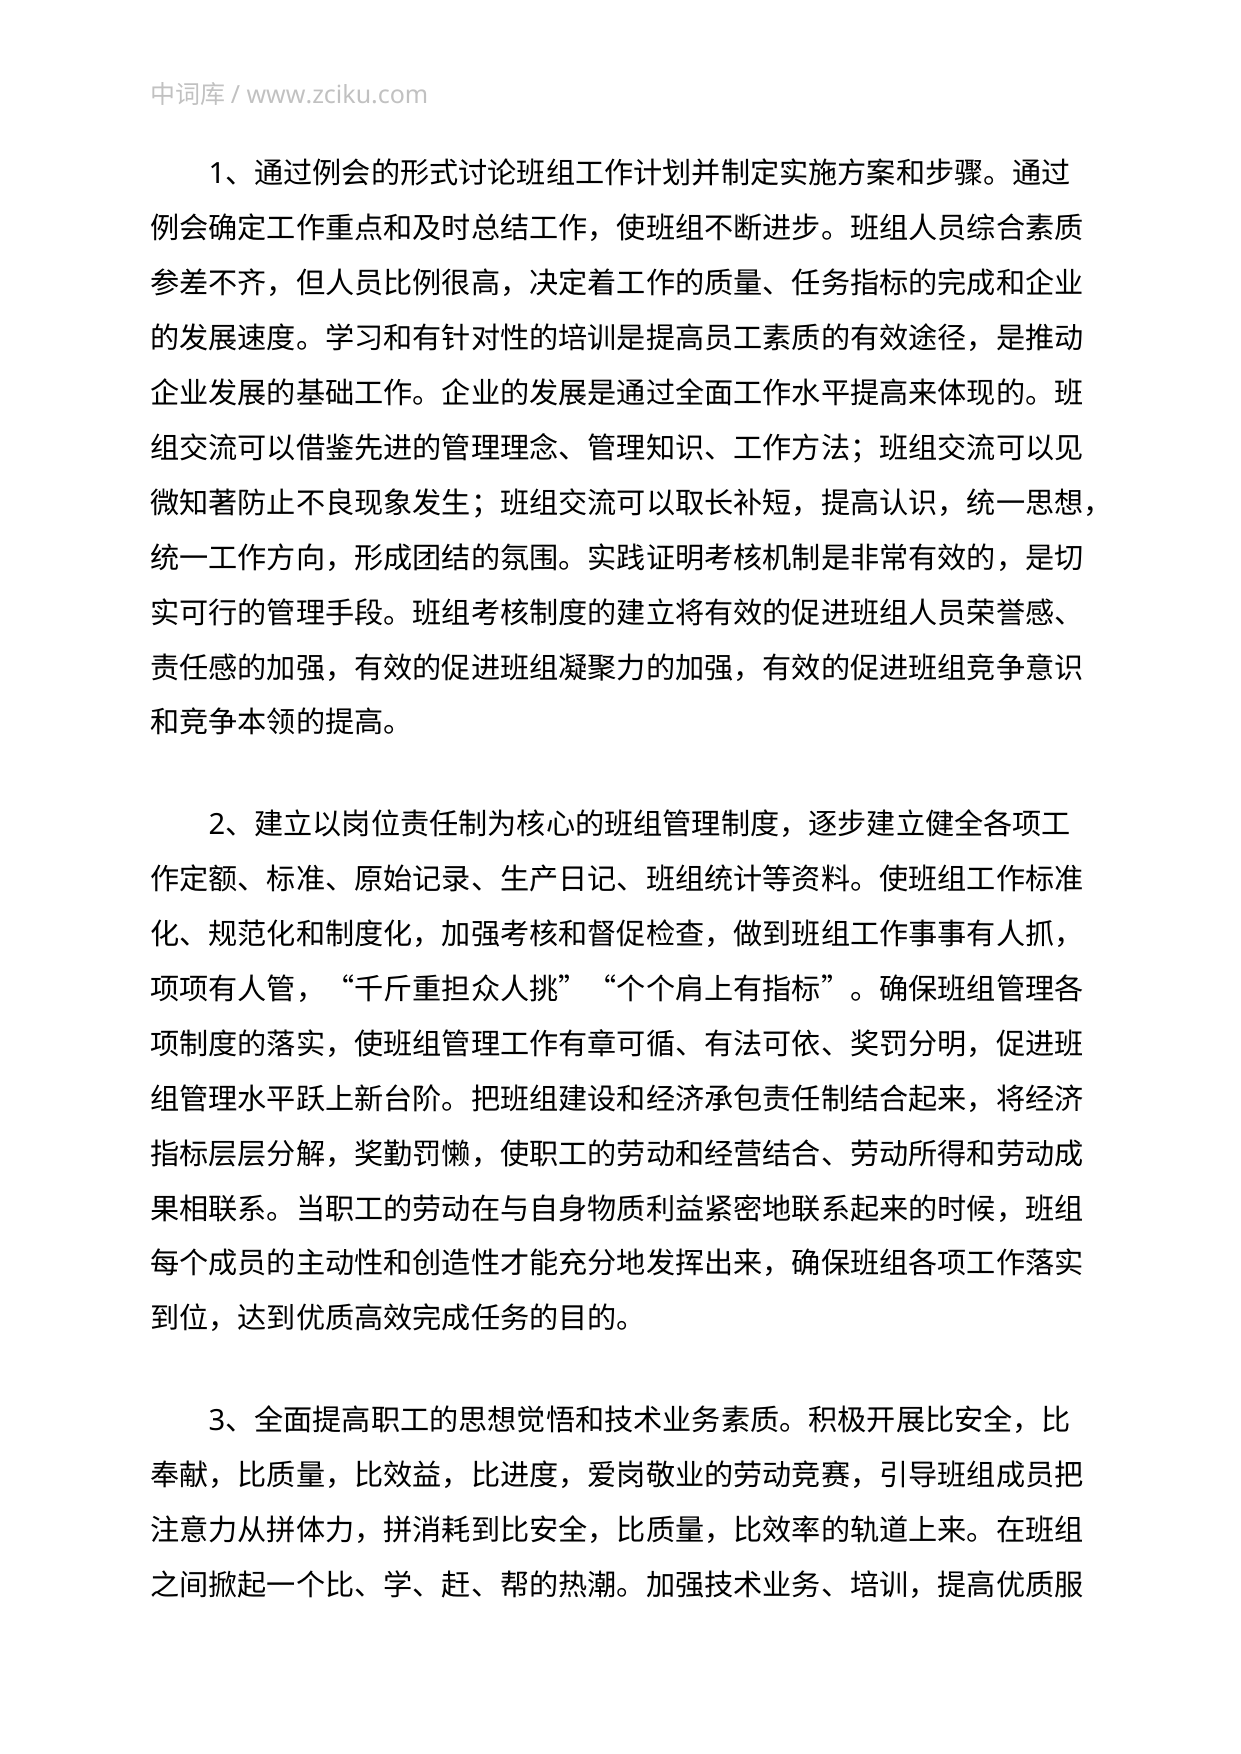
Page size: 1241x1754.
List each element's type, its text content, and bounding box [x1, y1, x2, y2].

text 2、建立以岗位责任制为核心的班组管理制度，逐步建立健全各项工作定额、标准、原始记录、生产日记、班组统计等资料。使班组工作标准化、规范化和制度化，加强考核和督促检查，做到班组工作事事有人抓，项项有人管，“千斤重担众人挑”“个个肩上有指标”。确保班组管理各项制度的落实，使班组管理工作有章可循、有法可依、奖罚分明，促进班组管理水平跃上新台阶。把班组建设和经济承包责任制结合起来，将经济指标层层分解，奖勤罚懒，使职工的劳动和经营结合、劳动所得和劳动成果相联系。当职工的劳动在与自身物质利益紧密地联系起来的时候，班组每个成员的主动性和创造性才能充分地发挥出来，确保班组各项工作落实到位，达到优质高效完成任务的目的。 [150, 801, 1090, 1337]
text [150, 1397, 1090, 1604]
text 1、通过例会的形式讨论班组工作计划并制定实施方案和步骤。通过例会确定工作重点和及时总结工作，使班组不断进步。班组人员综合素质参差不齐，但人员比例很高，决定着工作的质量、任务指标的完成和企业的发展速度。学习和有针对性的培训是提高员工素质的有效途径，是推动企业发展的基础工作。企业的发展是通过全面工作水平提高来体现的。班组交流可以借鉴先进的管理理念、管理知识、工作方法；班组交流可以见微知著防止不良现象发生；班组交流可以取长补短，提高认识，统一思想，统一工作方向，形成团结的氛围。实践证明考核机制是非常有效的，是切实可行的管理手段。班组考核制度的建立将有效的促进班组人员荣誉感、责任感的加强，有效的促进班组凝聚力的加强，有效的促进班组竞争意识和竞争本领的提高。 [150, 150, 1090, 741]
